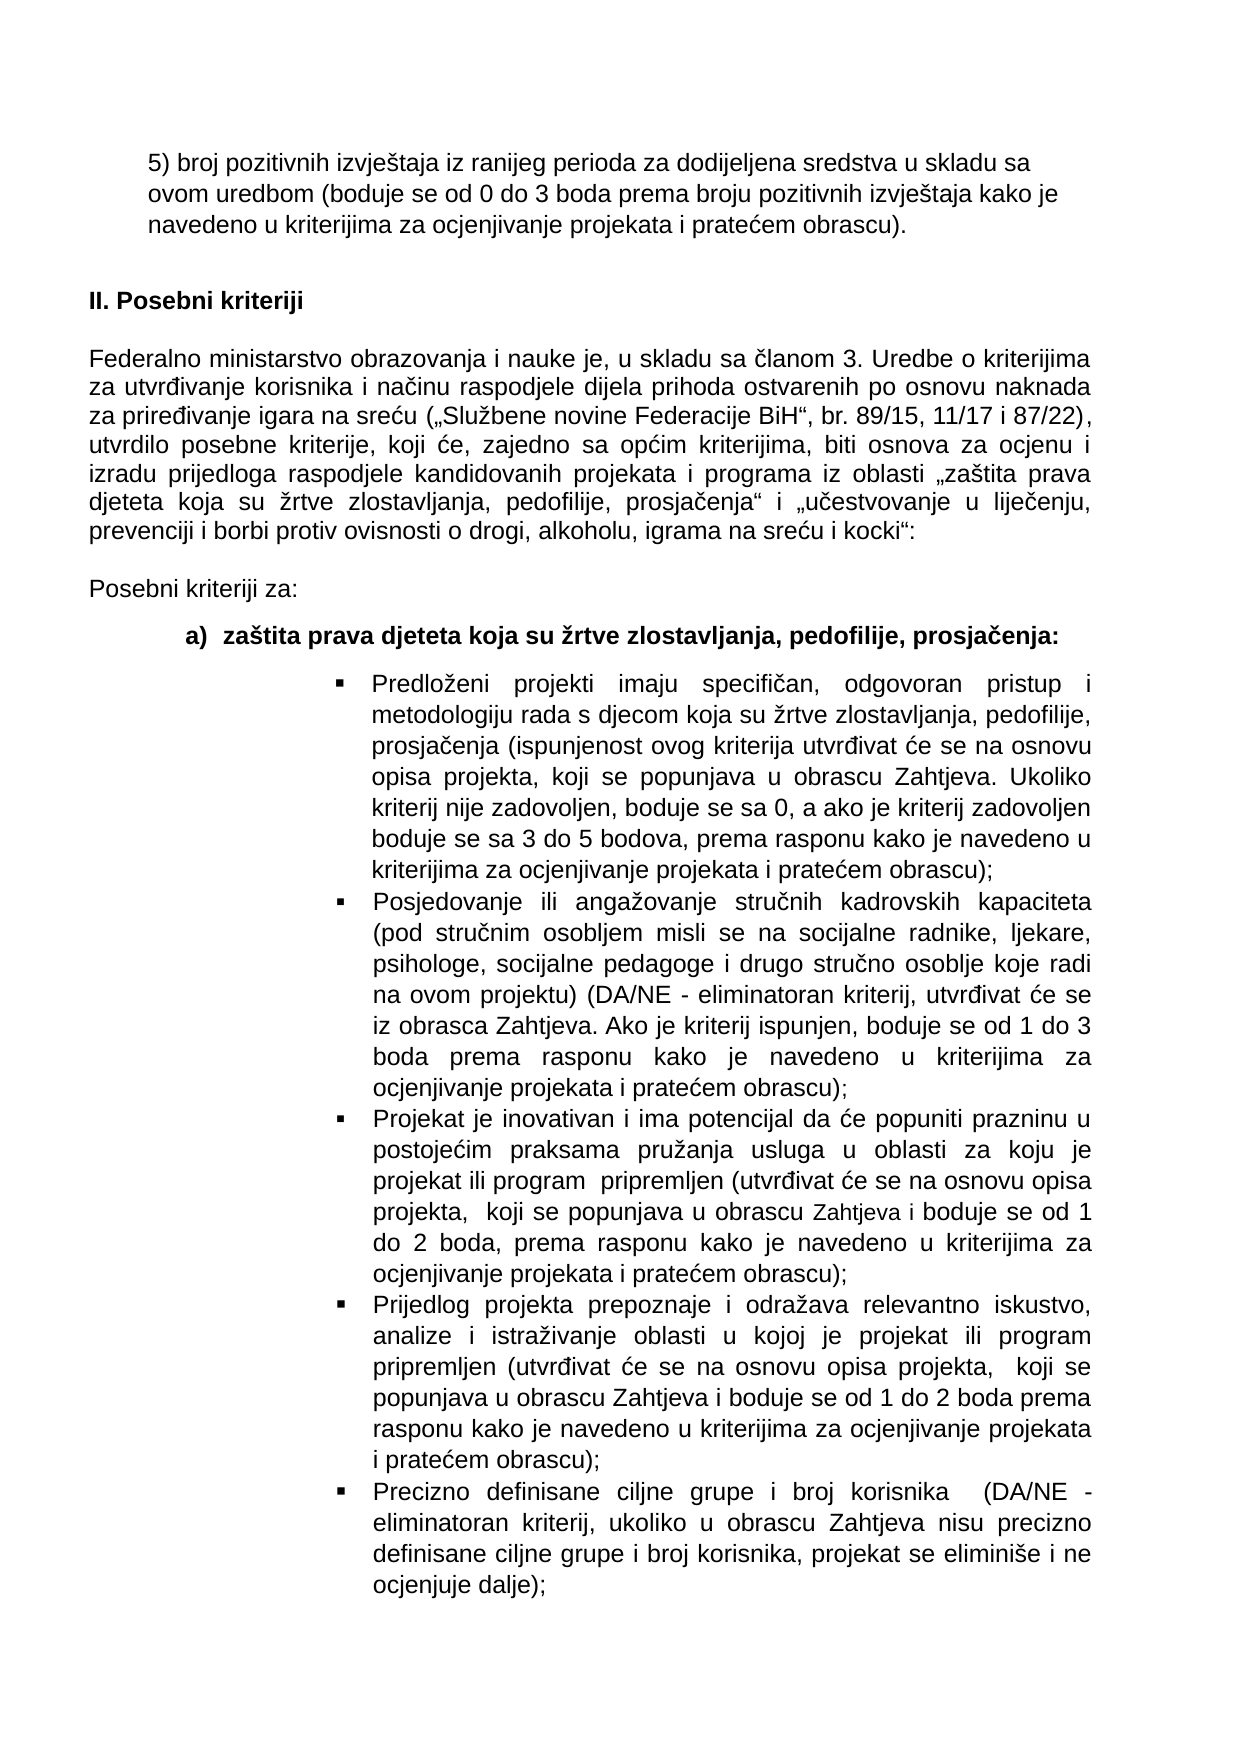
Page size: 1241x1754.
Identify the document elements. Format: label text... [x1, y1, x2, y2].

text Federalno ministarstvo obrazovanja i nauke je, u skladu sa članom 3. Uredbe o kriterijima za utvrđivanje korisnika i načinu raspodjele dijela prihoda ostvarenih po osnovu naknada za priređivanje igara na sreću („Službene novine Federacije BiH“, br. 89/15, 11/17 i 87/22), utvrdilo posebne kriterije, koji će, zajedno sa općim kriterijima, biti osnova za ocjenu i izradu prijedloga raspodjele kandidovanih projekata i programa iz oblasti „zaštita prava djeteta koja su žrtve zlostavljanja, pedofilije, prosjačenja“ i „učestvovanje u liječenju, prevenciji i borbi protiv ovisnosti o drogi, alkoholu, igrama na sreću i kocki“: [88, 344, 1093, 545]
list Predloženi projekti imaju specifičan, odgovoran pristup i metodologiju rada s djecom koja su žrtve zlostavljanja, pedofilije, prosjačenja (ispunjenost ovog kriterija utvrđivat će se na osnovu opisa projekta, koji se popunjava u obrascu Zahtjeva. Ukoliko kriterij nije zadovoljen, boduje se sa 0, a ako je kriterij zadovoljen boduje se sa 3 do 5 bodova, prema rasponu kako je navedeno u kriterijima za ocjenjivanje projekata i pratećem obrascu); [334, 669, 1093, 884]
list Prijedlog projekta prepoznaje i odražava relevantno iskustvo, analize i istraživanje oblasti u kojoj je projekat ili program pripremljen (utvrđivat će se na osnovu opisa projekta, koji se popunjava u obrascu Zahtjeva i boduje se od 1 do 2 boda prema rasponu kako je navedeno u kriterijima za ocjenjivanje projekata i pratećem obrascu); [335, 1290, 1093, 1474]
text Posebni kriteriji za: [88, 574, 1093, 602]
list Projekat je inovativan i ima potencijal da će popuniti prazninu u postojećim praksama pružanja usluga u oblasti za koju je projekat ili program pripremljen (utvrđivat će se na osnovu opisa projekta, koji se popunjava u obrascu Zahtjeva i boduje se od 1 do 2 boda, prema rasponu kako je navedeno u kriterijima za ocjenjivanje projekata i pratećem obrascu); [335, 1104, 1093, 1288]
text II. Posebni kriteriji [88, 286, 1093, 315]
list Precizno definisane ciljne grupe i broj korisnika (DA/NE - eliminatoran kriterij, ukoliko u obrascu Zahtjeva nisu precizno definisane ciljne grupe i broj korisnika, projekat se eliminiše i ne ocjenjuje dalje); [335, 1477, 1093, 1598]
text 5) broj pozitivnih izvještaja iz ranijeg perioda za dodijeljena sredstva u skladu sa ovom uredbom (boduje se od 0 do 3 boda prema broju pozitivnih izvještaja kako je navedeno u kriterijima za ocjenjivanje projekata i pratećem obrascu). [148, 148, 1093, 238]
list zaštita prava djeteta koja su žrtve zlostavljanja, pedofilije, prosjačenja: [185, 621, 1093, 650]
list Posjedovanje ili angažovanje stručnih kadrovskih kapaciteta (pod stručnim osobljem misli se na socijalne radnike, ljekare, psihologe, socijalne pedagoge i drugo stručno osoblje koje radi na ovom projektu) (DA/NE - eliminatoran kriterij, utvrđivat će se iz obrasca Zahtjeva. Ako je kriterij ispunjen, boduje se od 1 do 3 boda prema rasponu kako je navedeno u kriterijima za ocjenjivanje projekata i pratećem obrascu); [335, 886, 1093, 1102]
